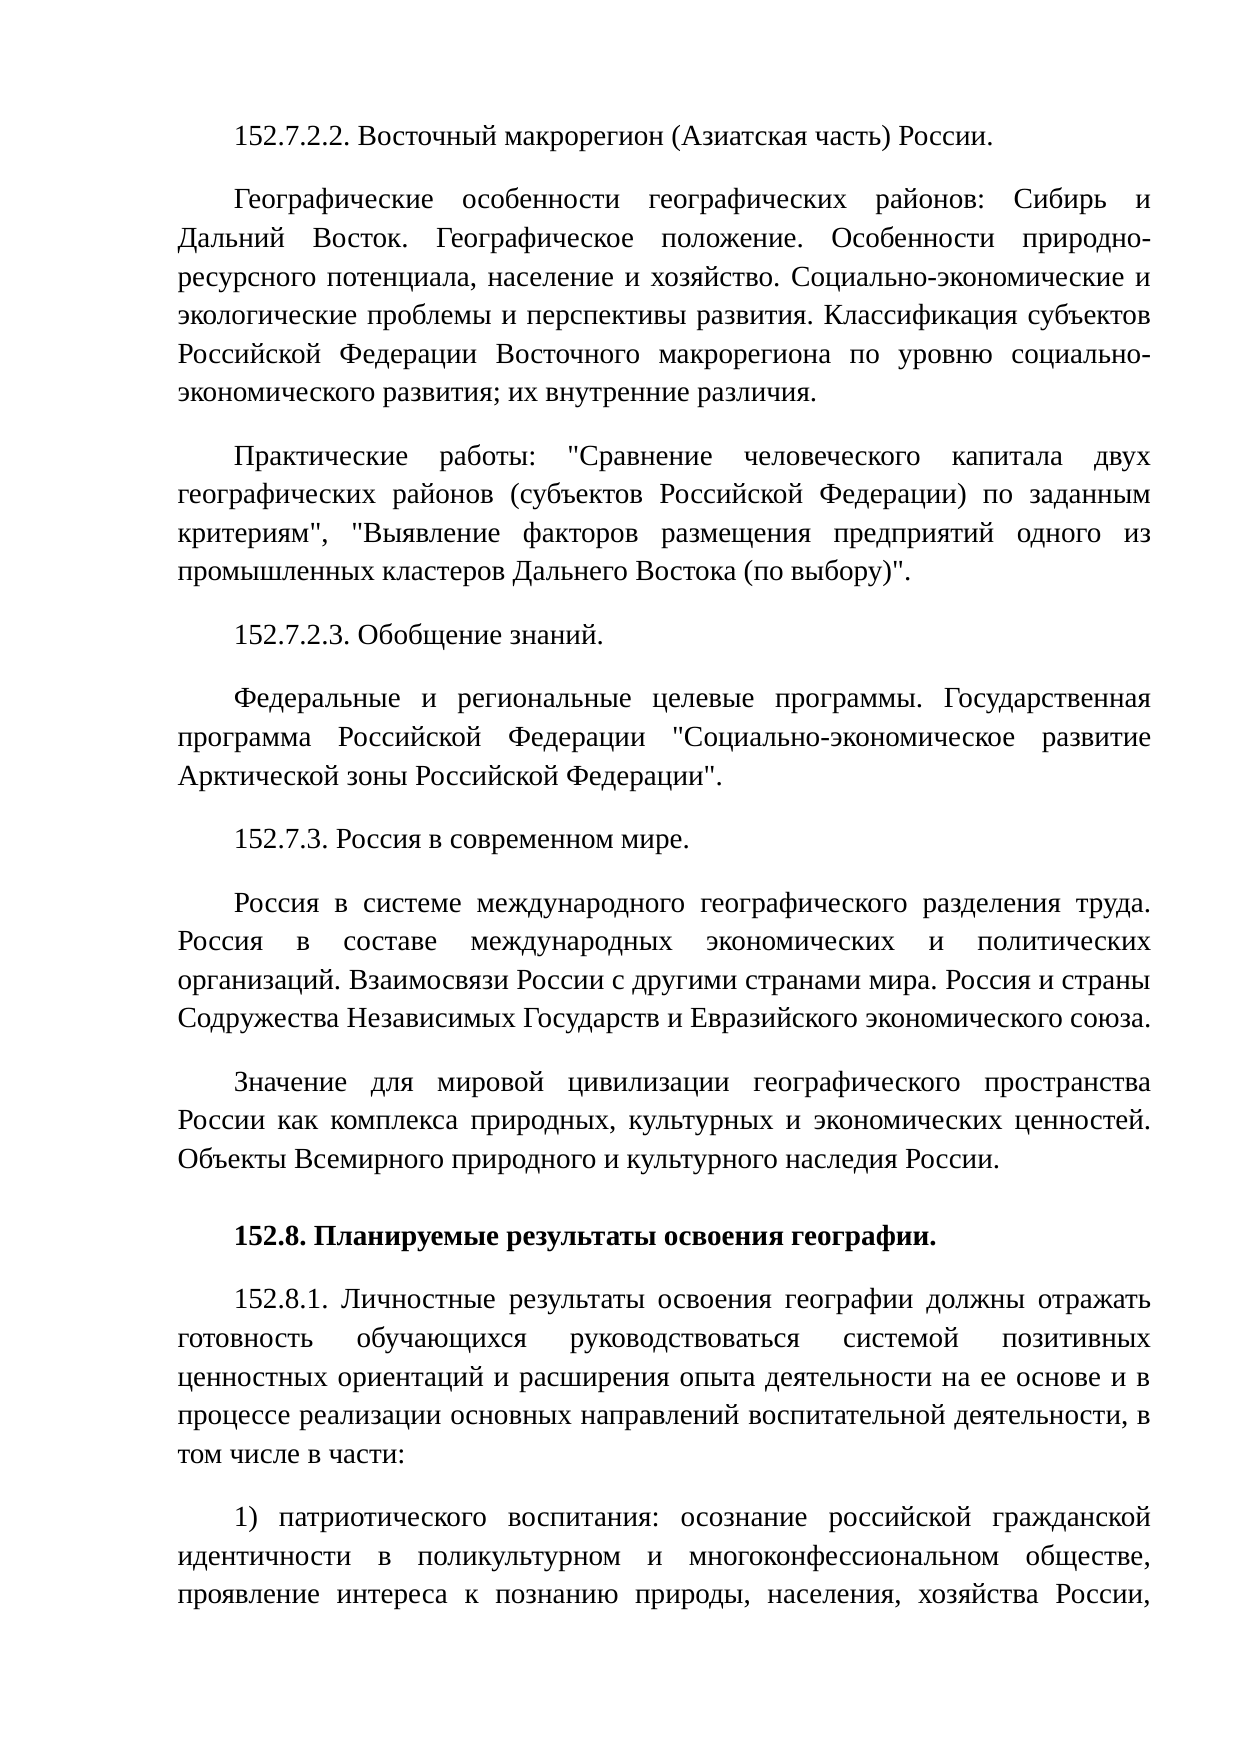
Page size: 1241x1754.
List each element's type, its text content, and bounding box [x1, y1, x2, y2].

text 152.7.3. Россия в современном мире. [177, 821, 1152, 855]
text Практические работы: "Сравнение человеческого капитала двух географических районов (субъектов Российской Федерации) по заданным критериям", "Выявление факторов размещения предприятий одного из промышленных кластеров Дальнего Востока (по выбору)". [177, 438, 1152, 587]
text Федеральные и региональные целевые программы. Государственная программа Российской Федерации "Социально-экономическое развитие Арктической зоны Российской Федерации". [177, 681, 1152, 791]
text Россия в системе международного географического разделения труда. Россия в составе международных экономических и политических организаций. Взаимосвязи России с другими странами мира. Россия и страны Содружества Независимых Государств и Евразийского экономического союза. [177, 885, 1152, 1034]
title 152.8. Планируемые результаты освоения географии. [177, 1218, 1152, 1252]
text Значение для мировой цивилизации географического пространства России как комплекса природных, культурных и экономических ценностей. Объекты Всемирного природного и культурного наследия России. [177, 1064, 1152, 1174]
text 152.7.2.3. Обобщение знаний. [177, 617, 1152, 651]
text 152.8.1. Личностные результаты освоения географии должны отражать готовность обучающихся руководствоваться системой позитивных ценностных ориентаций и расширения опыта деятельности на ее основе и в процессе реализации основных направлений воспитательной деятельности, в том числе в части: [177, 1282, 1152, 1469]
text Географические особенности географических районов: Сибирь и Дальний Восток. Географическое положение. Особенности природно-ресурсного потенциала, население и хозяйство. Социально-экономические и экологические проблемы и перспективы развития. Классификация субъектов Российской Федерации Восточного макрорегиона по уровню социально-экономического развития; их внутренние различия. [177, 182, 1152, 408]
text 152.7.2.2. Восточный макрорегион (Азиатская часть) России. [177, 118, 1152, 152]
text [177, 1499, 1152, 1610]
